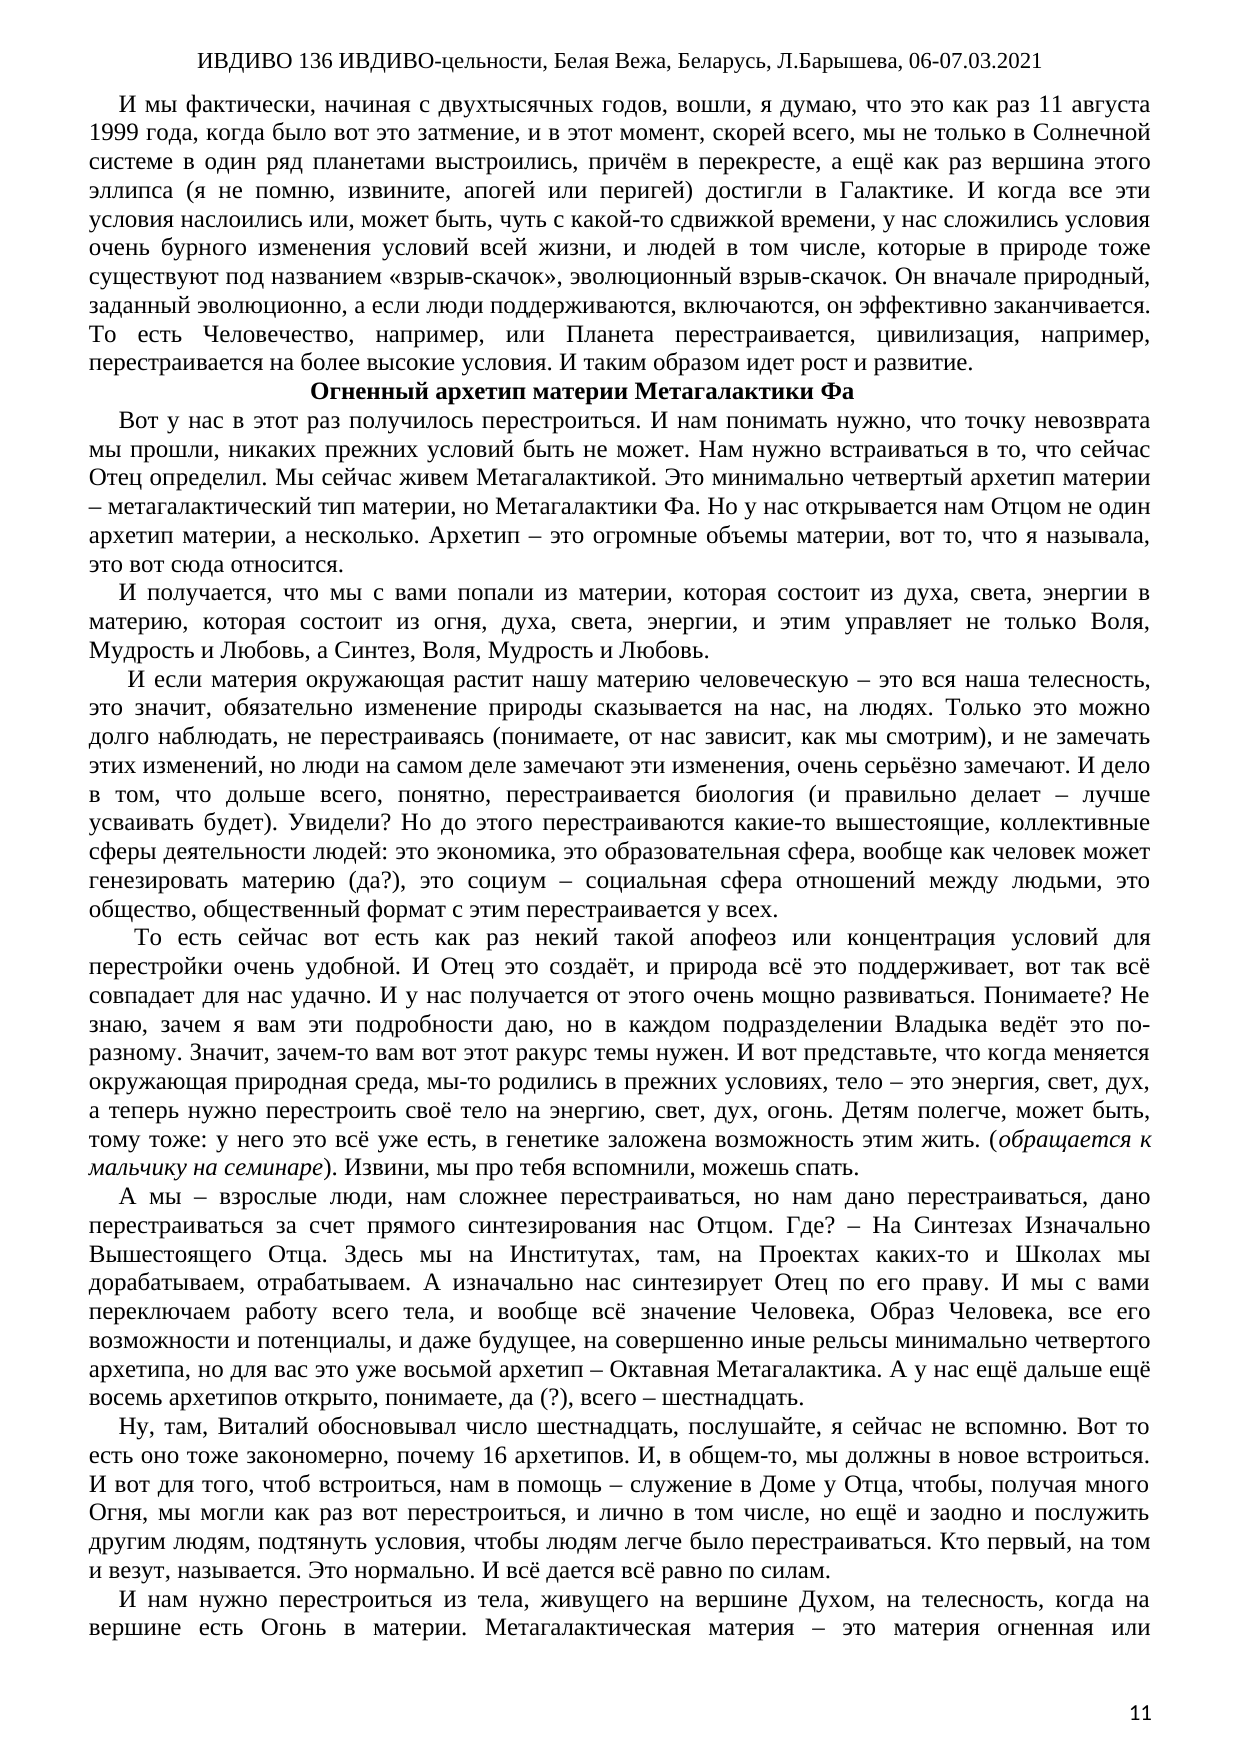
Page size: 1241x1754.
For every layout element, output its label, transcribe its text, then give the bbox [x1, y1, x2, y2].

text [89, 1584, 1152, 1641]
text Огненный архетип материи Метагалактики Фа [89, 376, 1152, 405]
text Ну, там, Виталий обосновывал число шестнадцать, послушайте, я сейчас не вспомню. Вот то есть оно тоже закономерно, почему 16 архетипов. И, в общем-то, мы должны в новое встроиться. И вот для того, чтоб встроиться, нам в помощь – служение в Доме у Отца, чтобы, получая много Огня, мы могли как раз вот перестроиться, и лично в том числе, но ещё и заодно и послужить другим людям, подтянуть условия, чтобы людям легче было перестраиваться. Кто первый, на том и везут, называется. Это нормально. И всё дается всё равно по силам. [89, 1411, 1152, 1584]
text То есть сейчас вот есть как раз некий такой апофеоз или концентрация условий для перестройки очень удобной. И Отец это создаёт, и природа всё это поддерживает, вот так всё совпадает для нас удачно. И у нас получается от этого очень мощно развиваться. Понимаете? Не знаю, зачем я вам эти подробности даю, но в каждом подразделении Владыка ведёт это по-разному. Значит, зачем-то вам вот этот ракурс темы нужен. И вот представьте, что когда меняется окружающая природная среда, мы-то родились в прежних условиях, тело – это энергия, свет, дух, а теперь нужно перестроить своё тело на энергию, свет, дух, огонь. Детям полегче, может быть, тому тоже: у него это всё уже есть, в генетике заложена возможность этим жить. (обращается к мальчику на семинаре). Извини, мы про тебя вспомнили, можешь спать. [89, 922, 1152, 1181]
text И мы фактически, начиная с двухтысячных годов, вошли, я думаю, что это как раз 11 августа 1999 года, когда было вот это затмение, и в этот момент, скорей всего, мы не только в Солнечной системе в один ряд планетами выстроились, причём в перекресте, а ещё как раз вершина этого эллипса (я не помню, извините, апогей или перигей) достигли в Галактике. И когда все эти условия наслоились или, может быть, чуть с какой-то сдвижкой времени, у нас сложились условия очень бурного изменения условий всей жизни, и людей в том числе, которые в природе тоже существуют под названием «взрыв-скачок», эволюционный взрыв-скачок. Он вначале природный, заданный эволюционно, а если люди поддерживаются, включаются, он эффективно заканчивается. То есть Человечество, например, или Планета перестраивается, цивилизация, например, перестраивается на более высокие условия. И таким образом идет рост и развитие. [89, 89, 1152, 376]
text А мы – взрослые люди, нам сложнее перестраиваться, но нам дано перестраиваться, дано перестраиваться за счет прямого синтезирования нас Отцом. Где? – На Синтезах Изначально Вышестоящего Отца. Здесь мы на Институтах, там, на Проектах каких-то и Школах мы дорабатываем, отрабатываем. А изначально нас синтезирует Отец по его праву. И мы с вами переключаем работу всего тела, и вообще всё значение Человека, Образ Человека, все его возможности и потенциалы, и даже будущее, на совершенно иные рельсы минимально четвертого архетипа, но для вас это уже восьмой архетип – Октавная Метагалактика. А у нас ещё дальше ещё восемь архетипов открыто, понимаете, да (?), всего – шестнадцать. [89, 1181, 1152, 1411]
text И получается, что мы с вами попали из материи, которая состоит из духа, света, энергии в материю, которая состоит из огня, духа, света, энергии, и этим управляет не только Воля, Мудрость и Любовь, а Синтез, Воля, Мудрость и Любовь. [89, 577, 1152, 664]
text И если материя окружающая растит нашу материю человеческую – это вся наша телесность, это значит, обязательно изменение природы сказывается на нас, на людях. Только это можно долго наблюдать, не перестраиваясь (понимаете, от нас зависит, как мы смотрим), и не замечать этих изменений, но люди на самом деле замечают эти изменения, очень серьёзно замечают. И дело в том, что дольше всего, понятно, перестраивается биология (и правильно делает – лучше усваивать будет). Увидели? Но до этого перестраиваются какие-то вышестоящие, коллективные сферы деятельности людей: это экономика, это образовательная сфера, вообще как человек может генезировать материю (да?), это социум – социальная сфера отношений между людьми, это общество, общественный формат с этим перестраивается у всех. [89, 664, 1152, 922]
text Вот у нас в этот раз получилось перестроиться. И нам понимать нужно, что точку невозврата мы прошли, никаких прежних условий быть не может. Нам нужно встраиваться в то, что сейчас Отец определил. Мы сейчас живем Метагалактикой. Это минимально четвертый архетип материи – метагалактический тип материи, но Метагалактики Фа. Но у нас открывается нам Отцом не один архетип материи, а несколько. Архетип – это огромные объемы материи, вот то, что я называла, это вот сюда относится. [89, 405, 1152, 577]
